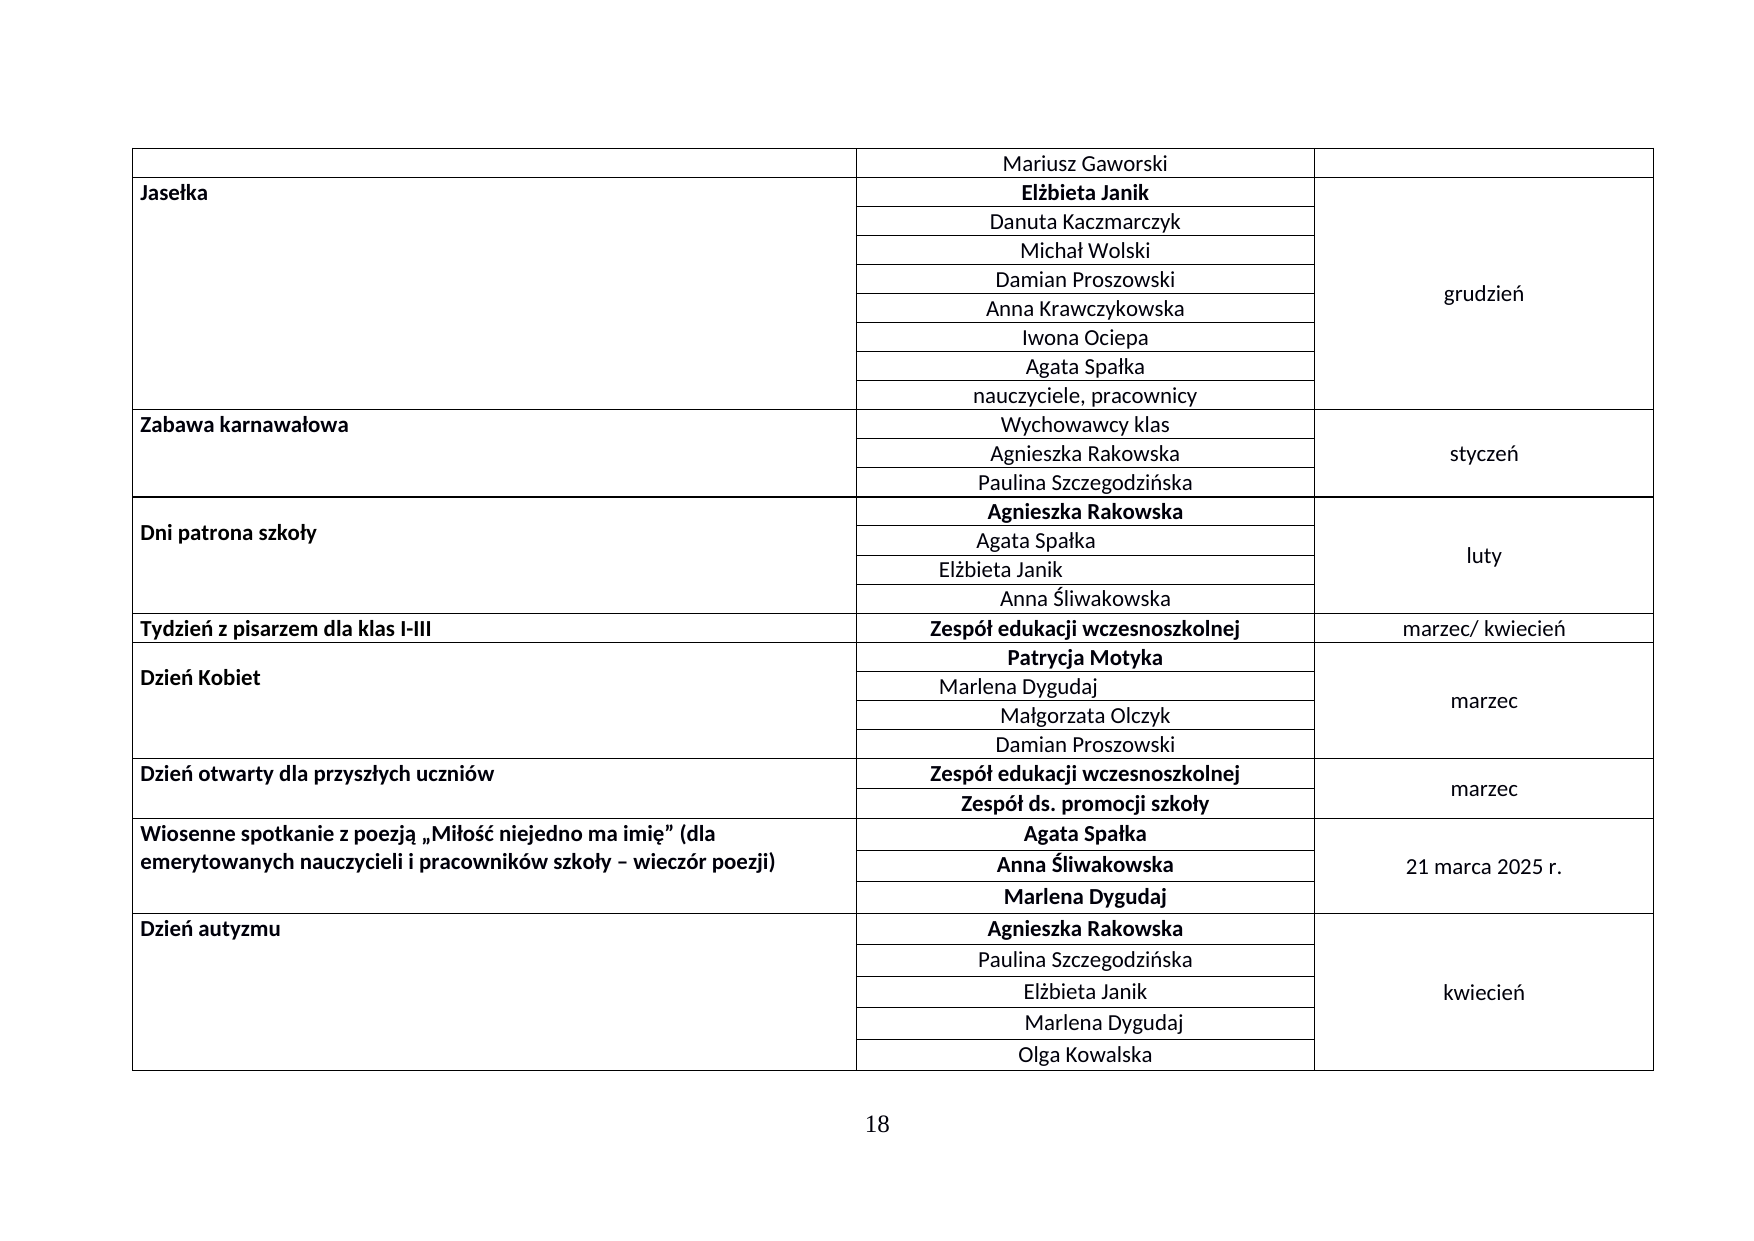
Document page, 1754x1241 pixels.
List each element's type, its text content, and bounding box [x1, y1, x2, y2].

table_cell nauczyciele, pracownicy [857, 381, 1314, 409]
table_cell Dzień autyzmu [133, 914, 856, 1070]
table_cell 21 marca 2025 r. [1315, 819, 1653, 913]
table_cell Patrycja Motyka [857, 643, 1314, 671]
table_cell Anna Śliwakowska [857, 585, 1314, 613]
table_cell Jasełka [133, 178, 856, 409]
table_cell Dni patrona szkoły [133, 498, 856, 613]
table_cell Damian Proszowski [857, 265, 1314, 293]
table_cell kwiecień [1315, 914, 1653, 1070]
table_cell grudzień [1315, 178, 1653, 409]
table_cell Wychowawcy klas [857, 410, 1314, 438]
table_cell Anna Śliwakowska [857, 851, 1314, 881]
table_cell Zabawa karnawałowa [133, 410, 856, 496]
table_cell Agnieszka Rakowska [857, 914, 1314, 944]
table_cell styczeń [1315, 410, 1653, 496]
table_cell Marlena Dygudaj [857, 672, 1314, 700]
table_cell Zespół ds. promocji szkoły [857, 789, 1314, 818]
table_cell Agata Spałka [857, 352, 1314, 380]
table_cell Paulina Szczegodzińska [857, 945, 1314, 976]
table_cell marzec/ kwiecień [1315, 614, 1653, 642]
table_cell Danuta Kaczmarczyk [857, 207, 1314, 235]
table_cell marzec [1315, 759, 1653, 818]
table_cell Agnieszka Rakowska [857, 498, 1314, 525]
table_cell Agnieszka Rakowska [857, 439, 1314, 467]
table_cell Mariusz Gaworski [857, 149, 1314, 177]
table_cell Anna Krawczykowska [857, 294, 1314, 322]
table_cell Olga Kowalska [857, 1040, 1314, 1070]
table_cell Elżbieta Janik [857, 556, 1314, 583]
table_cell Michał Wolski [857, 236, 1314, 264]
table_cell Damian Proszowski [857, 730, 1314, 758]
table_cell Dzień Kobiet [133, 643, 856, 758]
table_cell Elżbieta Janik [857, 977, 1314, 1007]
table_cell Zespół edukacji wczesnoszkolnej [857, 759, 1314, 788]
table_cell Paulina Szczegodzińska [857, 468, 1314, 496]
table_cell marzec [1315, 643, 1653, 758]
table_cell Wiosenne spotkanie z poezją „Miłość niejedno ma imię” (dla emerytowanych nauczycieli i pracowników szkoły – wieczór poezji) [133, 819, 856, 913]
table_cell Dzień otwarty dla przyszłych uczniów [133, 759, 856, 818]
table_cell Agata Spałka [857, 526, 1314, 554]
table_cell Tydzień z pisarzem dla klas I-III [133, 614, 856, 642]
table_cell Marlena Dygudaj [857, 882, 1314, 913]
table_cell Małgorzata Olczyk [857, 701, 1314, 729]
table_cell Zespół edukacji wczesnoszkolnej [857, 614, 1314, 642]
table_cell Elżbieta Janik [857, 178, 1314, 206]
table_cell Marlena Dygudaj [857, 1008, 1314, 1039]
table_cell Iwona Ociepa [857, 323, 1314, 351]
table_cell Agata Spałka [857, 819, 1314, 849]
table_cell luty [1315, 498, 1653, 613]
